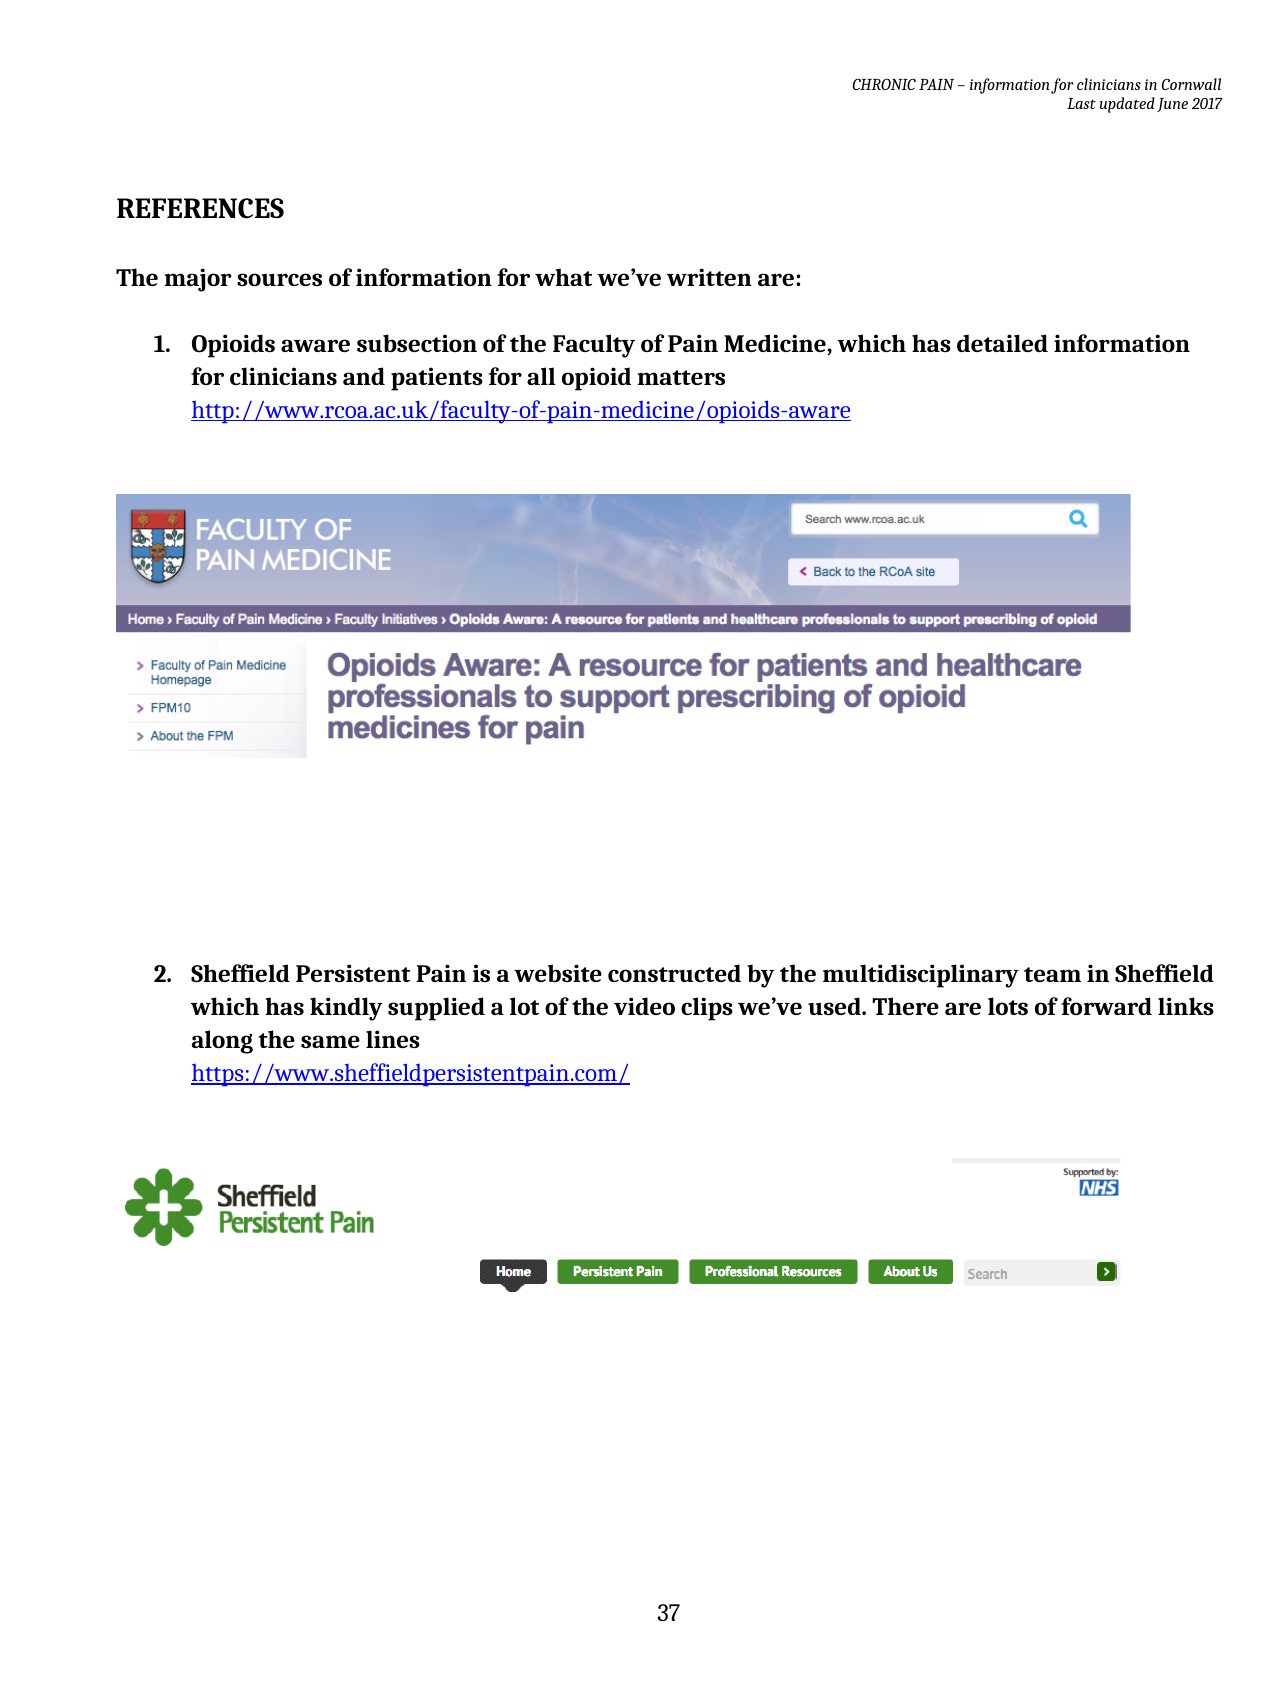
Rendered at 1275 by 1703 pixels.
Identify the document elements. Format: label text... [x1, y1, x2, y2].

list https://www.sheffieldpersistentpain.com/ [191, 1059, 1222, 1088]
list Sheffield Persistent Pain is a website constructed by the multidisciplinary team in Sheffield which has kindly supplied a lot of the video clips we’ve used. There are lots of forward links along the same lines [153, 960, 1222, 1055]
text REFERENCES [116, 192, 1222, 226]
text The major sources of information for what we’ve written are: [116, 263, 1222, 292]
list Opioids aware subsection of the Faculty of Pain Medicine, which has detailed information for clinicians and patients for all opioid matters [153, 329, 1222, 391]
picture [116, 1158, 1131, 1292]
list http://www.rcoa.ac.uk/faculty-of-pain-medicine/opioids-aware [191, 396, 1222, 424]
picture [116, 494, 1131, 758]
